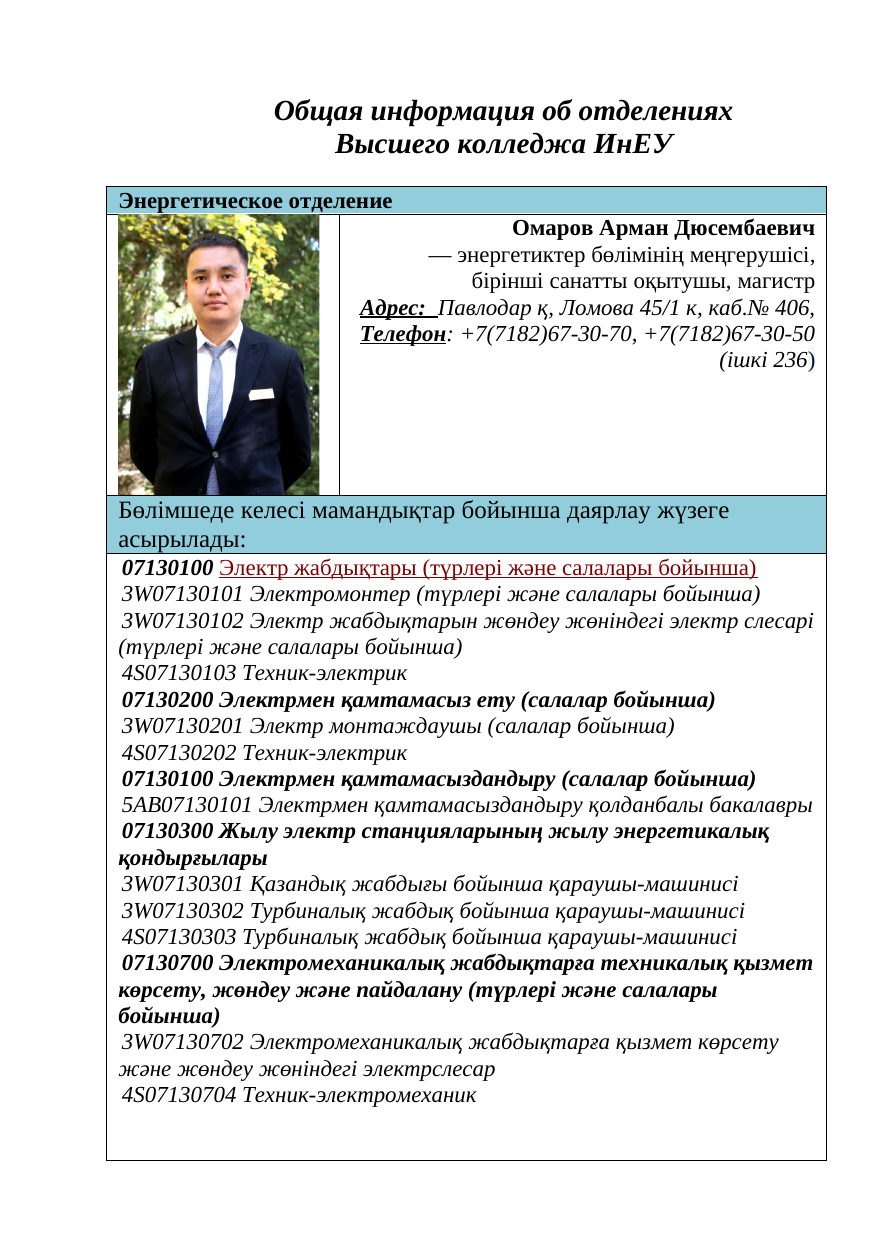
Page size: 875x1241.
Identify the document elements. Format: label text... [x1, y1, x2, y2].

text Высшего колледжа ИнЕУ [118, 126, 815, 160]
table_header Энергетическое отделение [107, 187, 826, 213]
table_cell Омаров Арман Дюсембаевич — энергетиктер бөлімінің меңгерушісі, бірінші санатты оқытушы, магистр Адрес: Павлодар қ, Ломова 45/1 к, каб.№ 406, Телефон: +7(7182)67-30-70, +7(7182)67-30-50 (ішкі 236) [340, 215, 826, 494]
table_cell 07130100 Электр жабдықтары (түрлері және салалары бойынша) 3W07130101 Электромонтер (түрлері және салалары бойынша) 3W07130102 Электр жабдықтарын жөндеу жөніндегі электр слесарі (түрлері және салалары бойынша) 4S07130103 Техник-электрик 07130200 Электрмен қамтамасыз ету (салалар бойынша) 3W07130201 Электр монтаждаушы (салалар бойынша) 4S07130202 Техник-электрик 07130100 Электрмен қамтамасыздандыру (салалар бойынша) 5AB07130101 Электрмен қамтамасыздандыру қолданбалы бакалавры 07130300 Жылу электр станцияларының жылу энергетикалық қондырғылары 3W07130301 Қазандық жабдығы бойынша қараушы-машинисі 3W07130302 Турбиналық жабдық бойынша қараушы-машинисі 4S07130303 Турбиналық жабдық бойынша қараушы-машинисі 07130700 Электромеханикалық жабдықтарға техникалық қызмет көрсету, жөндеу және пайдалану (түрлері және салалары бойынша) 3W07130702 Электромеханикалық жабдықтарға қызмет көрсету және жөндеу жөніндегі электрслесар 4S07130704 Техник-электромеханик [107, 554, 826, 1160]
table_cell [107, 215, 118, 494]
text Общая информация об отделениях [118, 93, 815, 126]
picture [118, 214, 320, 495]
table_cell [320, 215, 339, 494]
table_cell Бөлімшеде келесі мамандықтар бойынша даярлау жүзеге асырылады: [107, 496, 826, 553]
